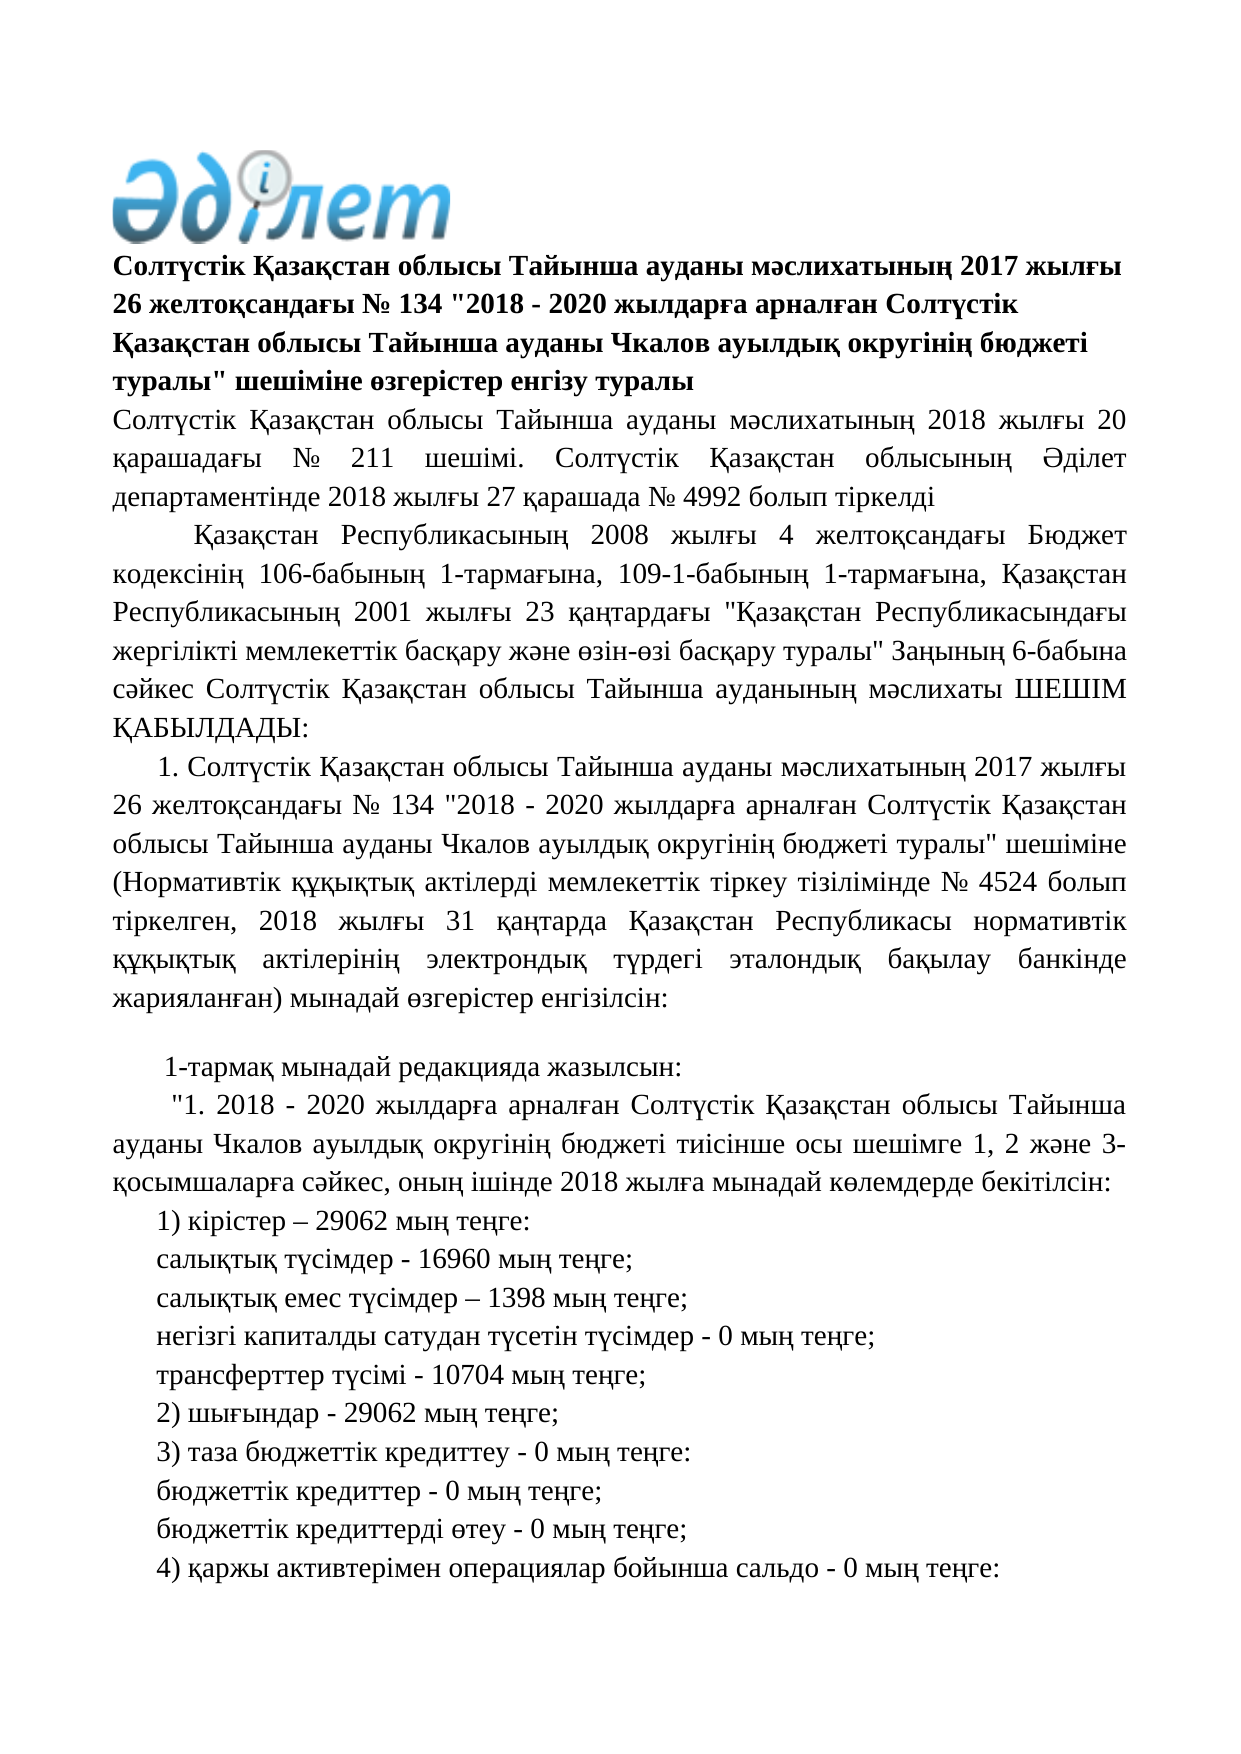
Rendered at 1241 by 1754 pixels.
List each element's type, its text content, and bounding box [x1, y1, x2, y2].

text бюджеттік кредиттер - 0 мың теңге; [112, 1473, 1128, 1506]
text негізгі капиталды сатудан түсетін түсімдер - 0 мың теңге; [112, 1318, 1128, 1352]
text бюджеттік кредиттерді өтеу - 0 мың теңге; [112, 1511, 1128, 1545]
text салықтық емес түсімдер – 1398 мың теңге; [112, 1280, 1128, 1313]
text 1-тармақ мынадай редакцияда жазылсын: [112, 1049, 1128, 1082]
text 1) кірістер – 29062 мың теңге: [112, 1203, 1128, 1236]
text салықтық түсімдер - 16960 мың теңге; [112, 1241, 1128, 1275]
text трансферттер түсімі - 10704 мың теңге; [112, 1357, 1128, 1391]
text 1. Солтүстік Қазақстан облысы Тайынша ауданы мәслихатының 2017 жылғы 26 желтоқсандағы № 134 "2018 - 2020 жылдарға арналған Солтүстік Қазақстан облысы Тайынша ауданы Чкалов ауылдық округінің бюджеті туралы" шешіміне (Нормативтік құқықтық актілерді мемлекеттік тіркеу тізілімінде № 4524 болып тіркелген, 2018 жылғы 31 қаңтарда Қазақстан Республикасы нормативтік құқықтық актілерінің электрондық түрдегі эталондық бақылау банкінде жарияланған) мынадай өзгерістер енгізілсін: [112, 749, 1128, 1013]
text 2) шығындар - 29062 мың теңге; [112, 1396, 1128, 1429]
text "1. 2018 - 2020 жылдарға арналған Солтүстік Қазақстан облысы Тайынша ауданы Чкалов ауылдық округінің бюджеті тиісінше осы шешімге 1, 2 және 3-қосымшаларға сәйкес, оның ішінде 2018 жылға мынадай көлемдерде бекітілсін: [112, 1087, 1128, 1198]
text Солтүстік Қазақстан облысы Тайынша ауданы мәслихатының 2018 жылғы 20 қарашадағы № 211 шешімі. Солтүстік Қазақстан облысының Әділет департаментінде 2018 жылғы 27 қарашада № 4992 болып тіркелді [112, 402, 1128, 512]
picture [112, 150, 451, 244]
text 3) таза бюджеттік кредиттеу - 0 мың теңге: [112, 1434, 1128, 1468]
text 4) қаржы активтерімен операциялар бойынша сальдо - 0 мың теңге: [112, 1550, 1128, 1583]
text Солтүстік Қазақстан облысы Тайынша ауданы мәслихатының 2017 жылғы 26 желтоқсандағы № 134 "2018 - 2020 жылдарға арналған Солтүстік Қазақстан облысы Тайынша ауданы Чкалов ауылдық округінің бюджеті туралы" шешіміне өзгерістер енгізу туралы [112, 248, 1128, 397]
text Қазақстан Республикасының 2008 жылғы 4 желтоқсандағы Бюджет кодексінің 106-бабының 1-тармағына, 109-1-бабының 1-тармағына, Қазақстан Республикасының 2001 жылғы 23 қаңтардағы "Қазақстан Республикасындағы жергілікті мемлекеттік басқару және өзін-өзі басқару туралы" Заңының 6-бабына сәйкес Солтүстік Қазақстан облысы Тайынша ауданының мәслихаты ШЕШІМ ҚАБЫЛДАДЫ: [112, 517, 1128, 744]
